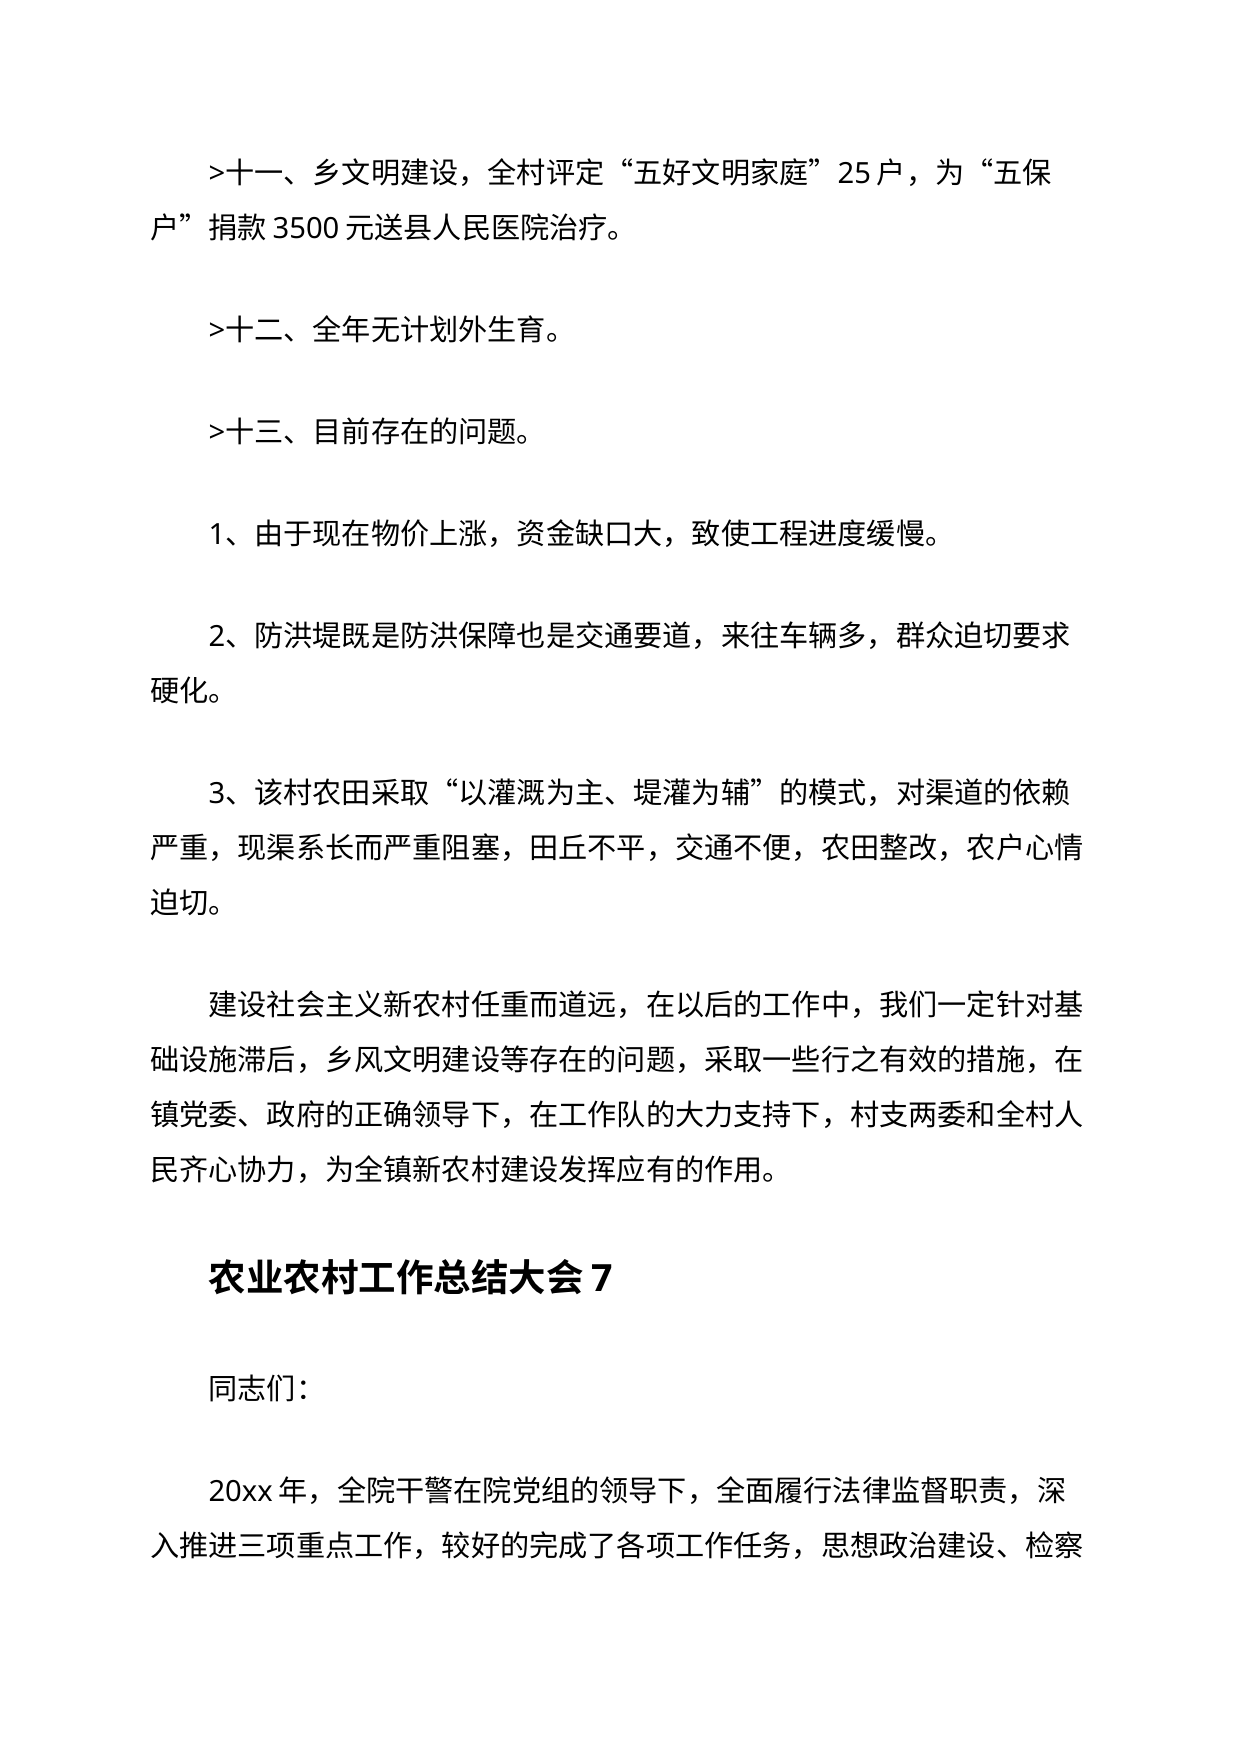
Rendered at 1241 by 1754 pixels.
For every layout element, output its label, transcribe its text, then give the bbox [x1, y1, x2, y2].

text 同志们： [150, 1365, 1090, 1408]
text 1、由于现在物价上涨，资金缺口大，致使工程进度缓慢。 [150, 511, 1090, 553]
text 2、防洪堤既是防洪保障也是交通要道，来往车辆多，群众迫切要求硬化。 [150, 613, 1090, 710]
text 3、该村农田采取“以灌溉为主、堤灌为辅”的模式，对渠道的依赖严重，现渠系长而严重阻塞，田丘不平，交通不便，农田整改，农户心情迫切。 [150, 770, 1090, 922]
text 农业农村工作总结大会7 [150, 1248, 1090, 1302]
text >十二、全年无计划外生育。 [150, 307, 1090, 349]
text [150, 1467, 1090, 1564]
text >十一、乡文明建设，全村评定“五好文明家庭”25户，为“五保户”捐款3500元送县人民医院治疗。 [150, 150, 1090, 247]
text >十三、目前存在的问题。 [150, 409, 1090, 451]
text 建设社会主义新农村任重而道远，在以后的工作中，我们一定针对基础设施滞后，乡风文明建设等存在的问题，采取一些行之有效的措施，在镇党委、政府的正确领导下，在工作队的大力支持下，村支两委和全村人民齐心协力，为全镇新农村建设发挥应有的作用。 [150, 981, 1090, 1188]
